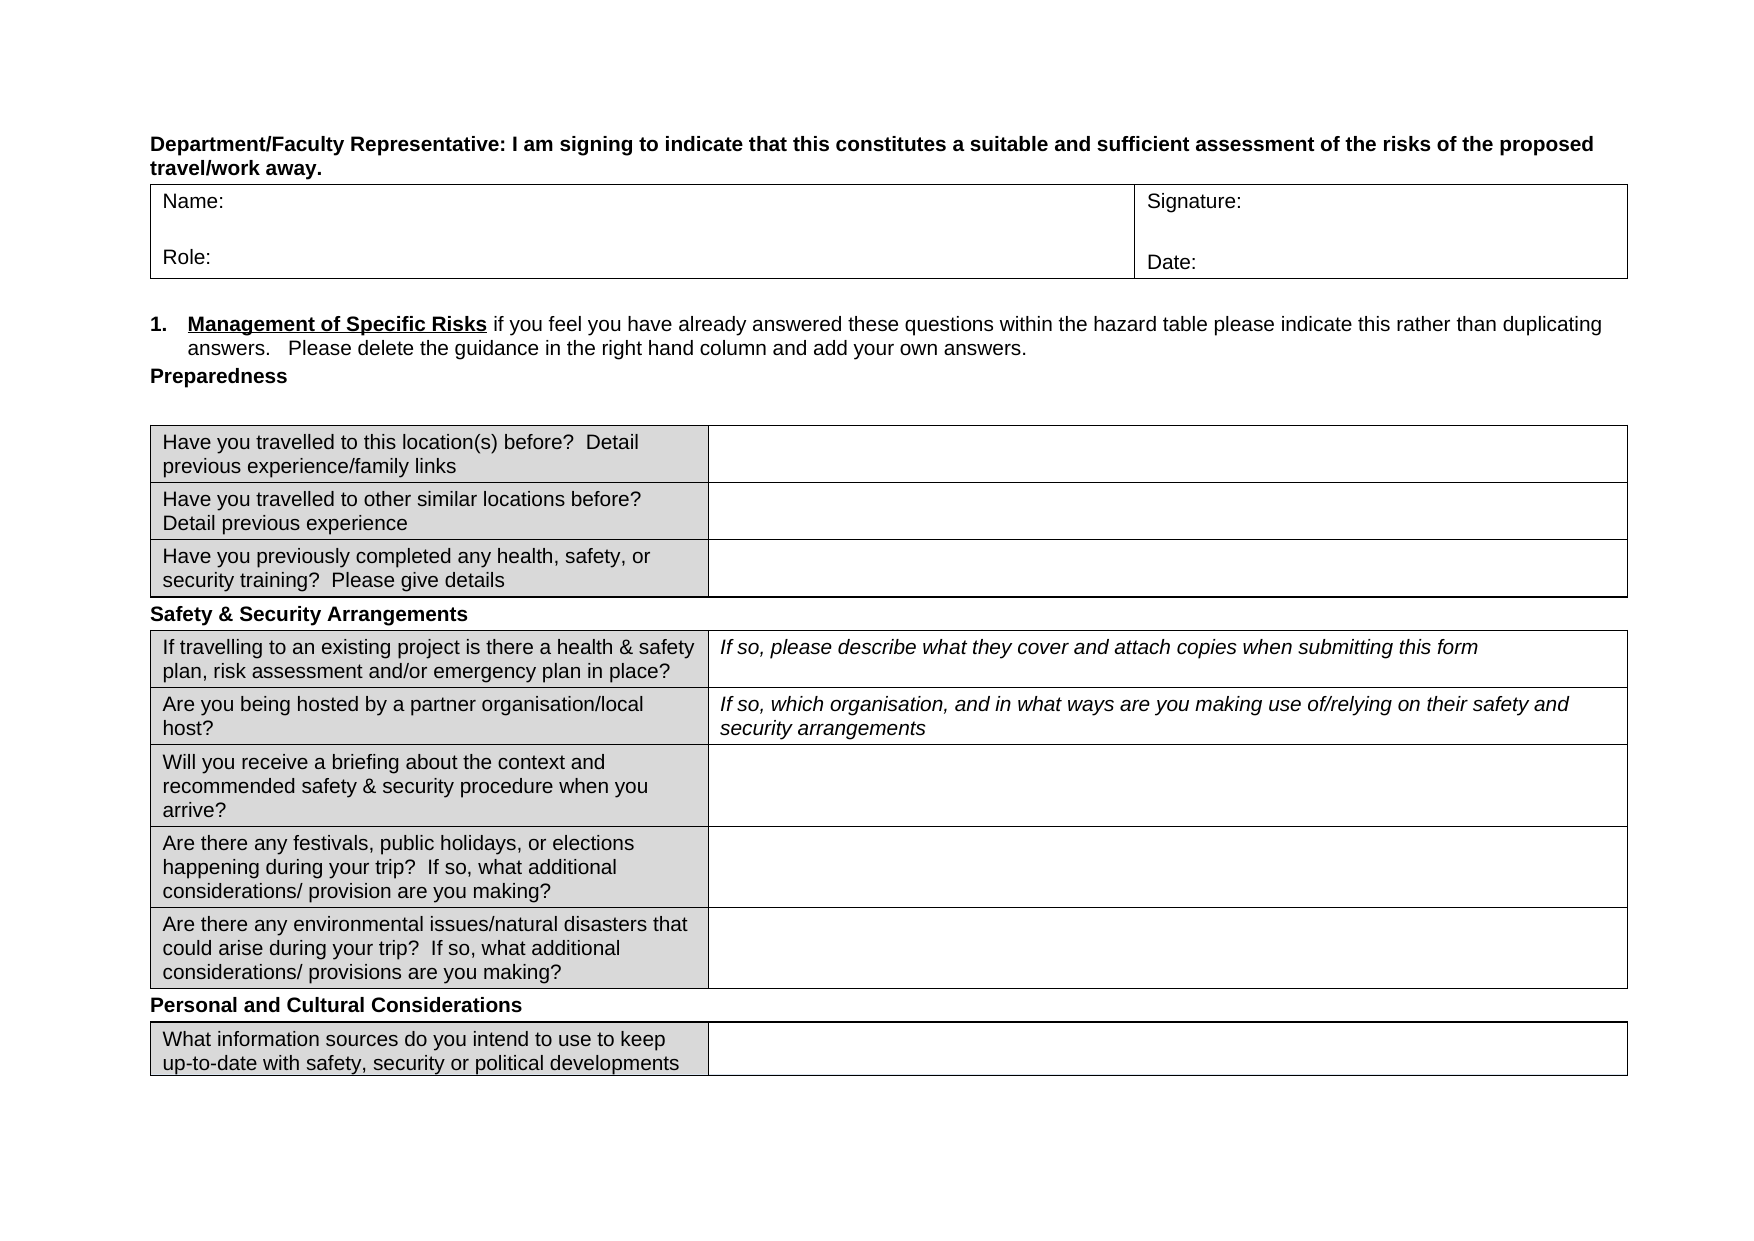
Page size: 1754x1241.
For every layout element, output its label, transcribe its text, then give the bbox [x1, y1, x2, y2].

table_header [709, 1023, 1627, 1074]
table_cell If so, which organisation, and in what ways are you making use of/relying on their safety and security arrangements [709, 688, 1627, 744]
table_cell [709, 908, 1627, 988]
table_cell Are you being hosted by a partner organisation/local host? [151, 688, 708, 744]
table_cell Are there any environmental issues/natural disasters that could arise during your trip? If so, what additional considerations/ provisions are you making? [151, 908, 708, 988]
table_header If travelling to an existing project is there a health & safety plan, risk assessment and/or emergency plan in place? [151, 631, 708, 687]
text Safety & Security Arrangements [150, 602, 1604, 626]
table_cell [709, 745, 1627, 826]
text Preparedness [150, 363, 1604, 387]
table_cell [709, 827, 1627, 907]
table_cell [709, 540, 1627, 596]
text Personal and Cultural Considerations [150, 993, 1604, 1017]
table_header Name: Role: [151, 185, 1134, 278]
table_cell Have you travelled to other similar locations before? Detail previous experience [151, 483, 708, 539]
table_cell Have you previously completed any health, safety, or security training? Please give details [151, 540, 708, 596]
table_cell Are there any festivals, public holidays, or elections happening during your trip? If so, what additional considerations/ provision are you making? [151, 827, 708, 907]
table_cell Will you receive a briefing about the context and recommended safety & security procedure when you arrive? [151, 745, 708, 826]
table_header If so, please describe what they cover and attach copies when submitting this form [709, 631, 1627, 687]
table_header Have you travelled to this location(s) before? Detail previous experience/family links [151, 426, 708, 482]
list Management of Specific Risks if you feel you have already answered these questions within the hazard table please indicate this rather than duplicating answers. Please delete the guidance in the right hand column and add your own answers. [150, 311, 1604, 359]
table_header [709, 426, 1627, 482]
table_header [151, 1023, 708, 1074]
table_cell [709, 483, 1627, 539]
table_header Signature: Date: [1135, 185, 1627, 278]
text Department/Faculty Representative: I am signing to indicate that this constitutes a suitable and sufficient assessment of the risks of the proposed travel/work away. [150, 132, 1604, 179]
